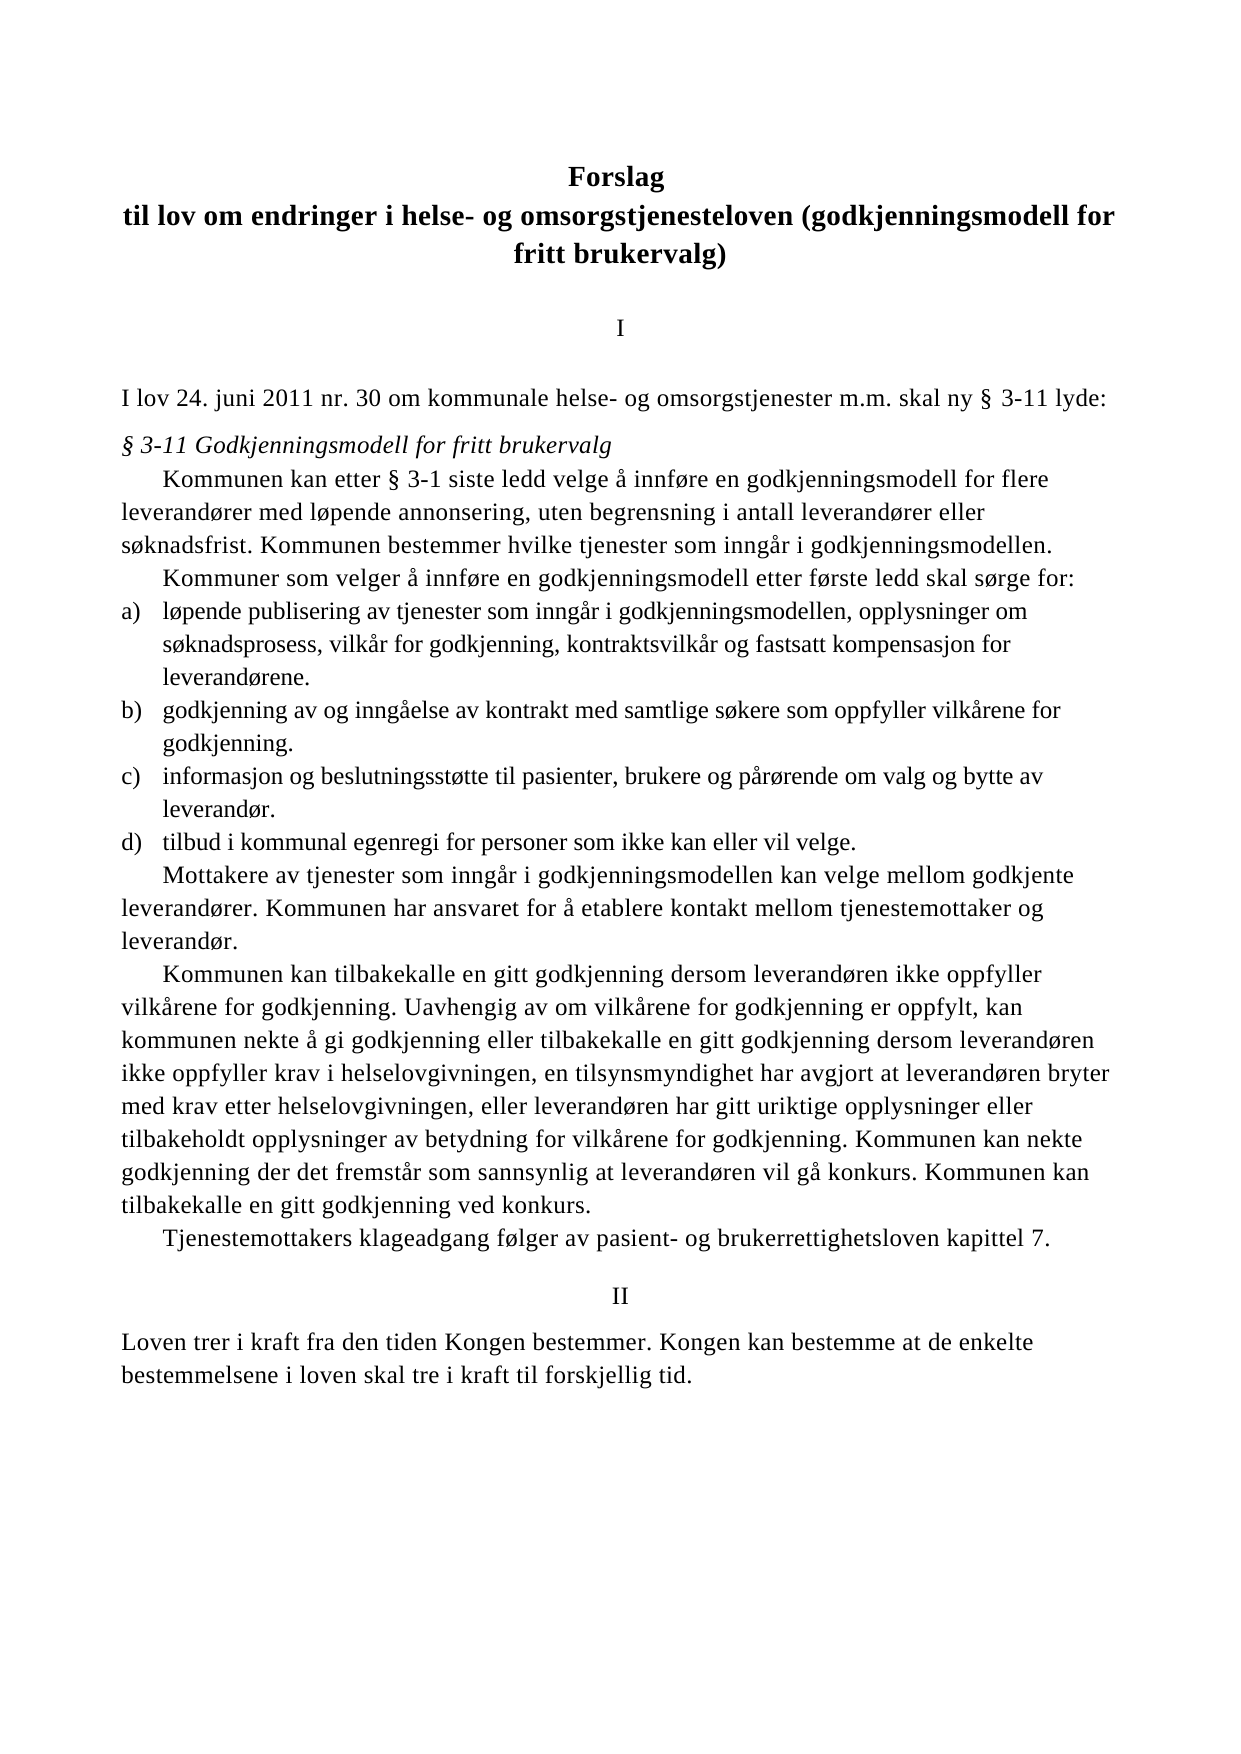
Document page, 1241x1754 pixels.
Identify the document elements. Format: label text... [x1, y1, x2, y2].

text Kommunen kan tilbakekalle en gitt godkjenning dersom leverandøren ikke oppfyller vilkårene for godkjenning. Uavhengig av om vilkårene for godkjenning er oppfylt, kan kommunen nekte å gi godkjenning eller tilbakekalle en gitt godkjenning dersom leverandøren ikke oppfyller krav i helselovgivningen, en tilsynsmyndighet har avgjort at leverandøren bryter med krav etter helselovgivningen, eller leverandøren har gitt uriktige opplysninger eller tilbakeholdt opplysninger av betydning for vilkårene for godkjenning. Kommunen kan nekte godkjenning der det fremstår som sannsynlig at leverandøren vil gå konkurs. Kommunen kan tilbakekalle en gitt godkjenning ved konkurs. [121, 959, 1119, 1219]
list b) godkjenning av og inngåelse av kontrakt med samtlige søkere som oppfyller vilkårene for godkjenning. [121, 695, 1119, 757]
text Tjenestemottakers klageadgang følger av pasient- og brukerrettighetsloven kapittel 7. [121, 1223, 1119, 1252]
text § 3-11 Godkjenningsmodell for fritt brukervalg [121, 431, 1119, 459]
text Kommunen kan etter § 3-1 siste ledd velge å innføre en godkjenningsmodell for flere leverandører med løpende annonsering, uten begrensning i antall leverandører eller søknadsfrist. Kommunen bestemmer hvilke tjenester som inngår i godkjenningsmodellen. [121, 464, 1119, 558]
text Loven trer i kraft fra den tiden Kongen bestemmer. Kongen kan bestemme at de enkelte bestemmelsene i loven skal tre i kraft til forskjellig tid. [121, 1327, 1119, 1388]
text Forslag til lov om endringer i helse- og omsorgstjenesteloven (godkjenningsmodell for fritt brukervalg) [121, 159, 1119, 270]
text II [121, 1281, 1119, 1310]
text I [121, 313, 1119, 341]
list a) løpende publisering av tjenester som inngår i godkjenningsmodellen, opplysninger om søknadsprosess, vilkår for godkjenning, kontraktsvilkår og fastsatt kompensasjon for leverandørene. [121, 596, 1119, 691]
list c) informasjon og beslutningsstøtte til pasienter, brukere og pårørende om valg og bytte av leverandør. [121, 761, 1119, 823]
text Mottakere av tjenester som inngår i godkjenningsmodellen kan velge mellom godkjente leverandører. Kommunen har ansvaret for å etablere kontakt mellom tjenestemottaker og leverandør. [121, 860, 1119, 955]
text Kommuner som velger å innføre en godkjenningsmodell etter første ledd skal sørge for: [121, 563, 1119, 591]
list d) tilbud i kommunal egenregi for personer som ikke kan eller vil velge. [121, 827, 1119, 856]
text I lov 24. juni 2011 nr. 30 om kommunale helse- og omsorgstjenester m.m. skal ny § 3-11 lyde: [121, 383, 1119, 412]
